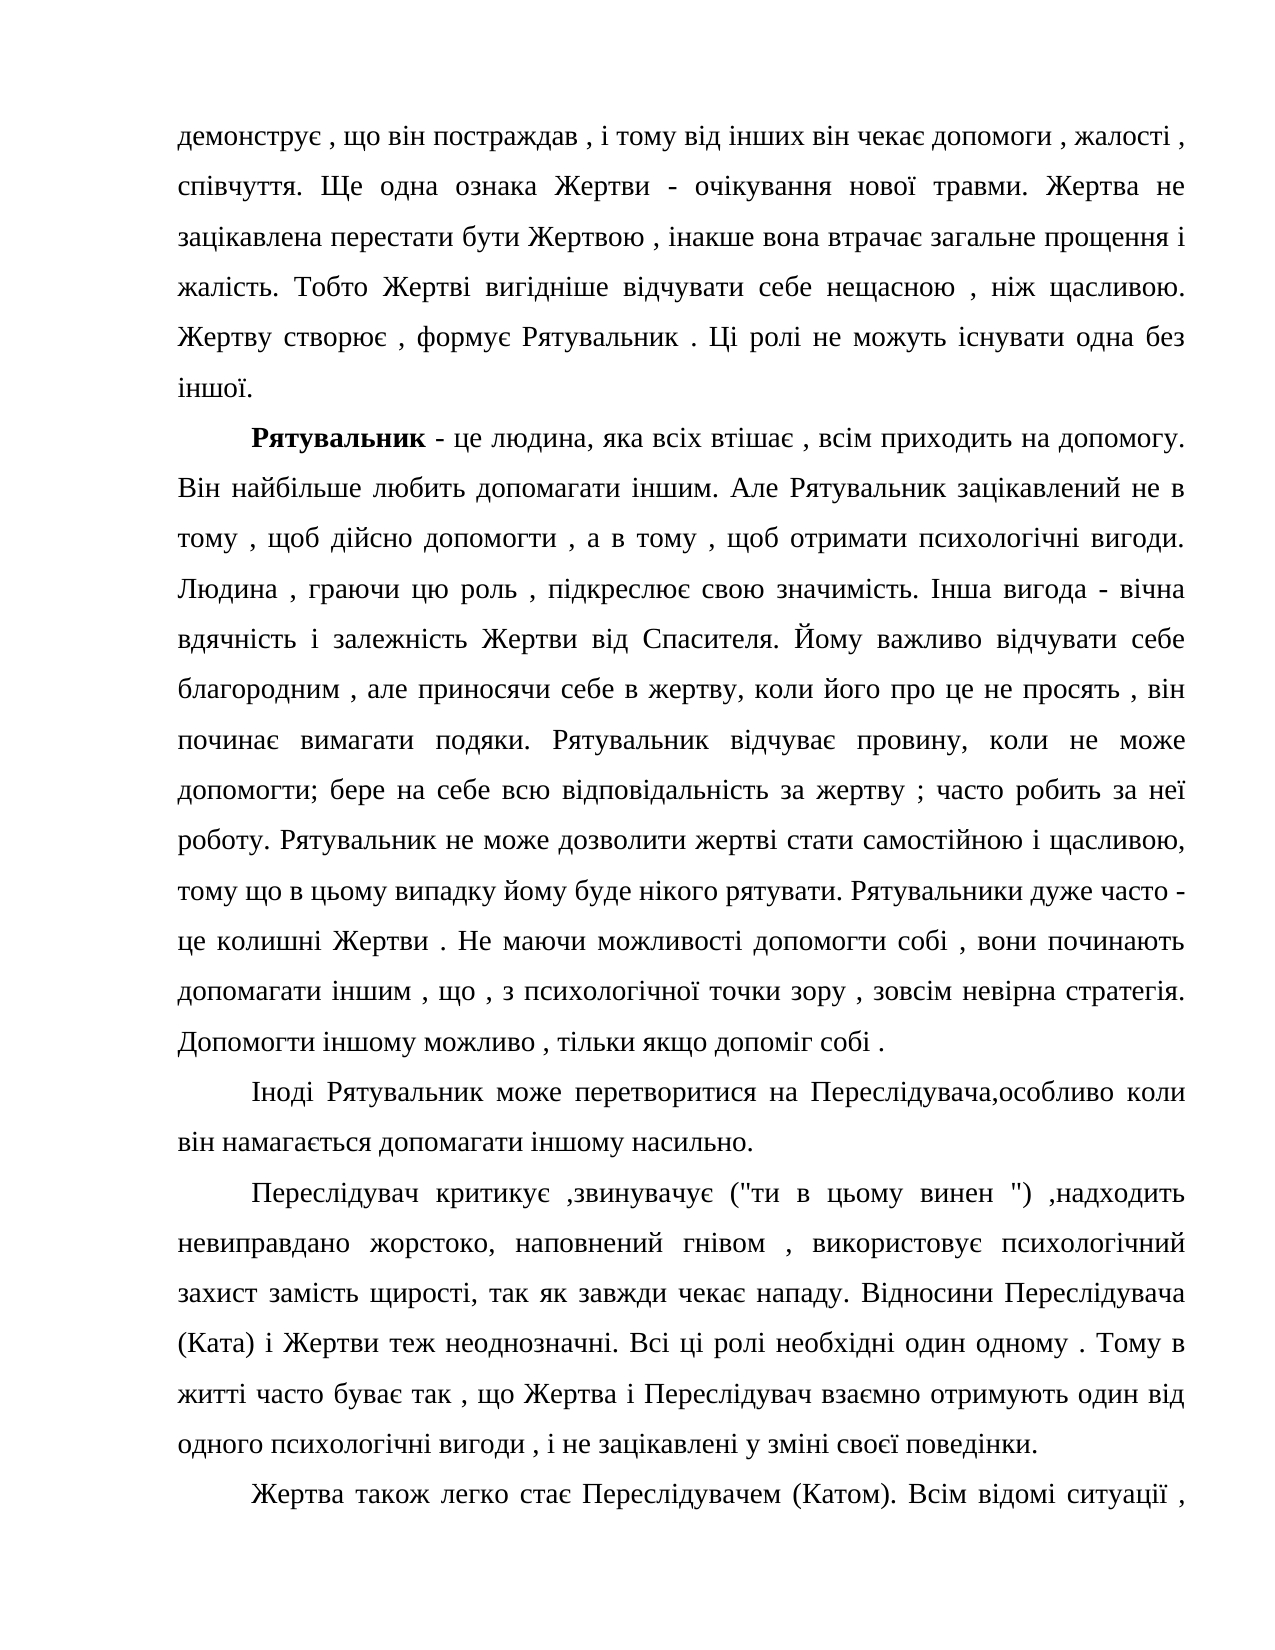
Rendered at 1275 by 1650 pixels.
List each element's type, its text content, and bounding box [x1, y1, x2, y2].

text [177, 1477, 1186, 1510]
text Іноді Рятувальник може перетворитися на Переслідувача,особливо коли він намагається допомагати іншому насильно. [177, 1074, 1186, 1158]
text Рятувальник - це людина, яка всіх втішає , всім приходить на допомогу. Він найбільше любить допомагати іншим. Але Рятувальник зацікавлений не в тому , щоб дійсно допомогти , а в тому , щоб отримати психологічні вигоди. Людина , граючи цю роль , підкреслює свою значимість. Інша вигода - вічна вдячність і залежність Жертви від Спасителя. Йому важливо відчувати себе благородним , але приносячи себе в жертву, коли його про це не просять , він починає вимагати подяки. Рятувальник відчуває провину, коли не може допомогти; бере на себе всю відповідальність за жертву ; часто робить за неї роботу. Рятувальник не може дозволити жертві стати самостійною і щасливою, тому що в цьому випадку йому буде нікого рятувати. Рятувальники дуже часто - це колишні Жертви . Не маючи можливості допомогти собі , вони починають допомагати іншим , що , з психологічної точки зору , зовсім невірна стратегія. Допомогти іншому можливо , тільки якщо допоміг собі . [177, 420, 1186, 1057]
text Переслідувач критикує ,звинувачує ("ти в цьому винен ") ,надходить невиправдано жорстоко, наповнений гнівом , використовує психологічний захист замість щирості, так як завжди чекає нападу. Відносини Переслідувача (Ката) і Жертви теж неоднозначні. Всі ці ролі необхідні один одному . Тому в житті часто буває так , що Жертва і Переслідувач взаємно отримують один від одного психологічні вигоди , і не зацікавлені у зміні своєї поведінки. [177, 1175, 1186, 1460]
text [177, 118, 1186, 403]
